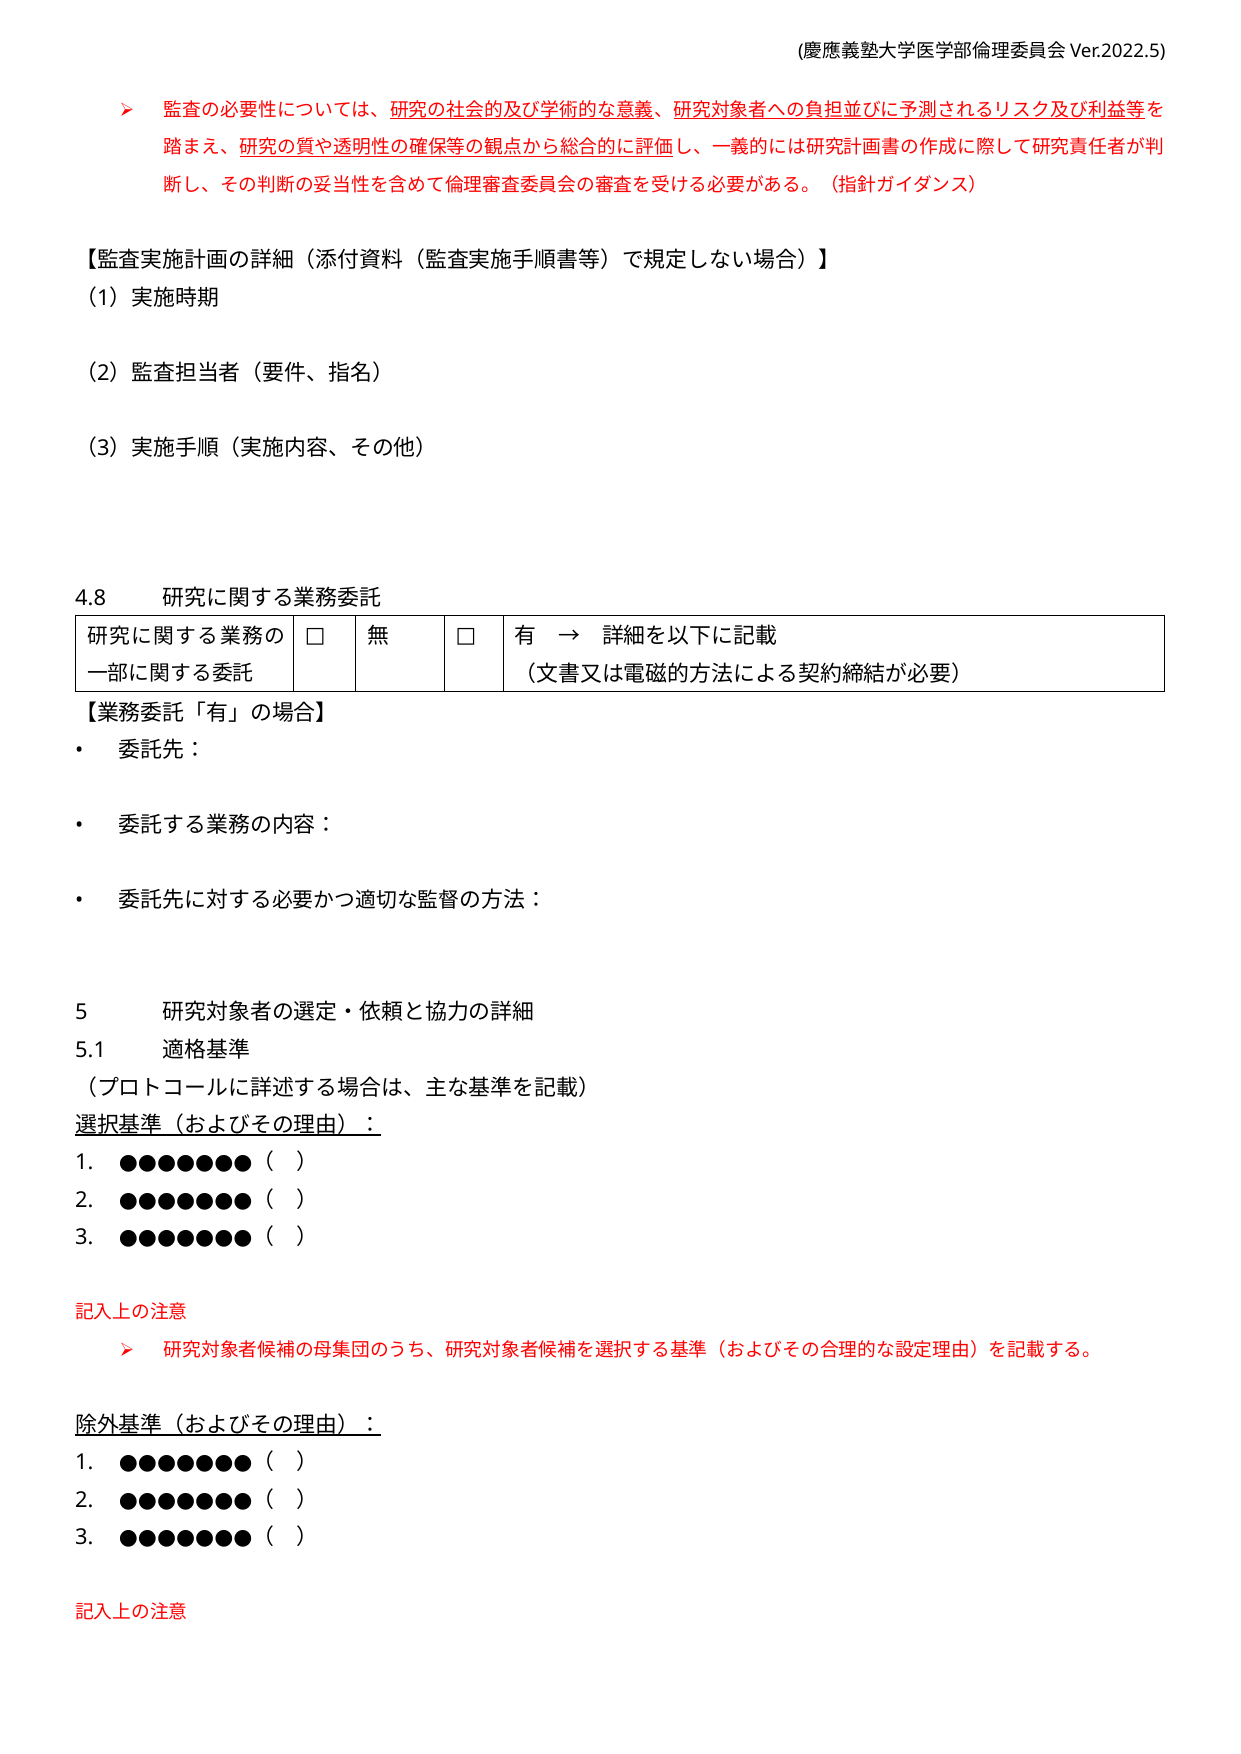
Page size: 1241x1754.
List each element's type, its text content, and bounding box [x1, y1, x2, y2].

list ●●●●●●●（ ） [75, 1442, 1168, 1479]
text （3）実施手順（実施内容、その他） [75, 427, 1168, 464]
table_header □ [294, 616, 355, 691]
list 委託先に対する必要かつ適切な監督の方法： [75, 879, 1168, 917]
text 【業務委託「有」の場合】 [75, 692, 1168, 729]
list 委託する業務の内容： [75, 804, 1168, 842]
list 研究対象者候補の母集団のうち、研究対象者候補を選択する基準（およびその合理的な設定理由）を記載する。 [119, 1329, 1165, 1367]
list ●●●●●●●（ ） [75, 1179, 1168, 1217]
text （2）監査担当者（要件、指名） [75, 352, 1168, 389]
list ●●●●●●●（ ） [75, 1479, 1168, 1517]
text （1）実施時期 [75, 277, 1168, 314]
text 選択基準（およびその理由）： [75, 1104, 1168, 1142]
table_header 研究に関する業務の一部に関する委託 [76, 616, 293, 691]
list 監査の必要性については、研究の社会的及び学術的な意義、研究対象者への負担並びに予測されるリスク及び利益等を踏まえ、研究の質や透明性の確保等の観点から総合的に評価し、一義的には研究計画書の作成に際して研究責任者が判断し、その判断の妥当性を含めて倫理審査委員会の審査を受ける必要がある。（指針ガイダンス） [119, 89, 1165, 202]
text 【監査実施計画の詳細（添付資料（監査実施手順書等）で規定しない場合）】 [75, 239, 1168, 277]
text 4.8 研究に関する業務委託 [75, 577, 1168, 614]
text 5.1 適格基準 [75, 1029, 1168, 1067]
list ●●●●●●●（ ） [75, 1217, 1168, 1254]
table_header □ [445, 616, 503, 691]
list 委託先： [75, 729, 1168, 767]
text （プロトコールに詳述する場合は、主な基準を記載） [75, 1067, 1168, 1104]
table_header 無 [356, 616, 444, 691]
text 除外基準（およびその理由）： [75, 1404, 1168, 1442]
table_header 有 → 詳細を以下に記載 （文書又は電磁的方法による契約締結が必要） [504, 616, 1164, 691]
list ●●●●●●●（ ） [75, 1142, 1168, 1179]
text 記入上の注意 [75, 1292, 1165, 1329]
text 5 研究対象者の選定・依頼と協力の詳細 [75, 992, 1168, 1029]
text 記入上の注意 [75, 1592, 1165, 1629]
list ●●●●●●●（ ） [75, 1517, 1168, 1554]
